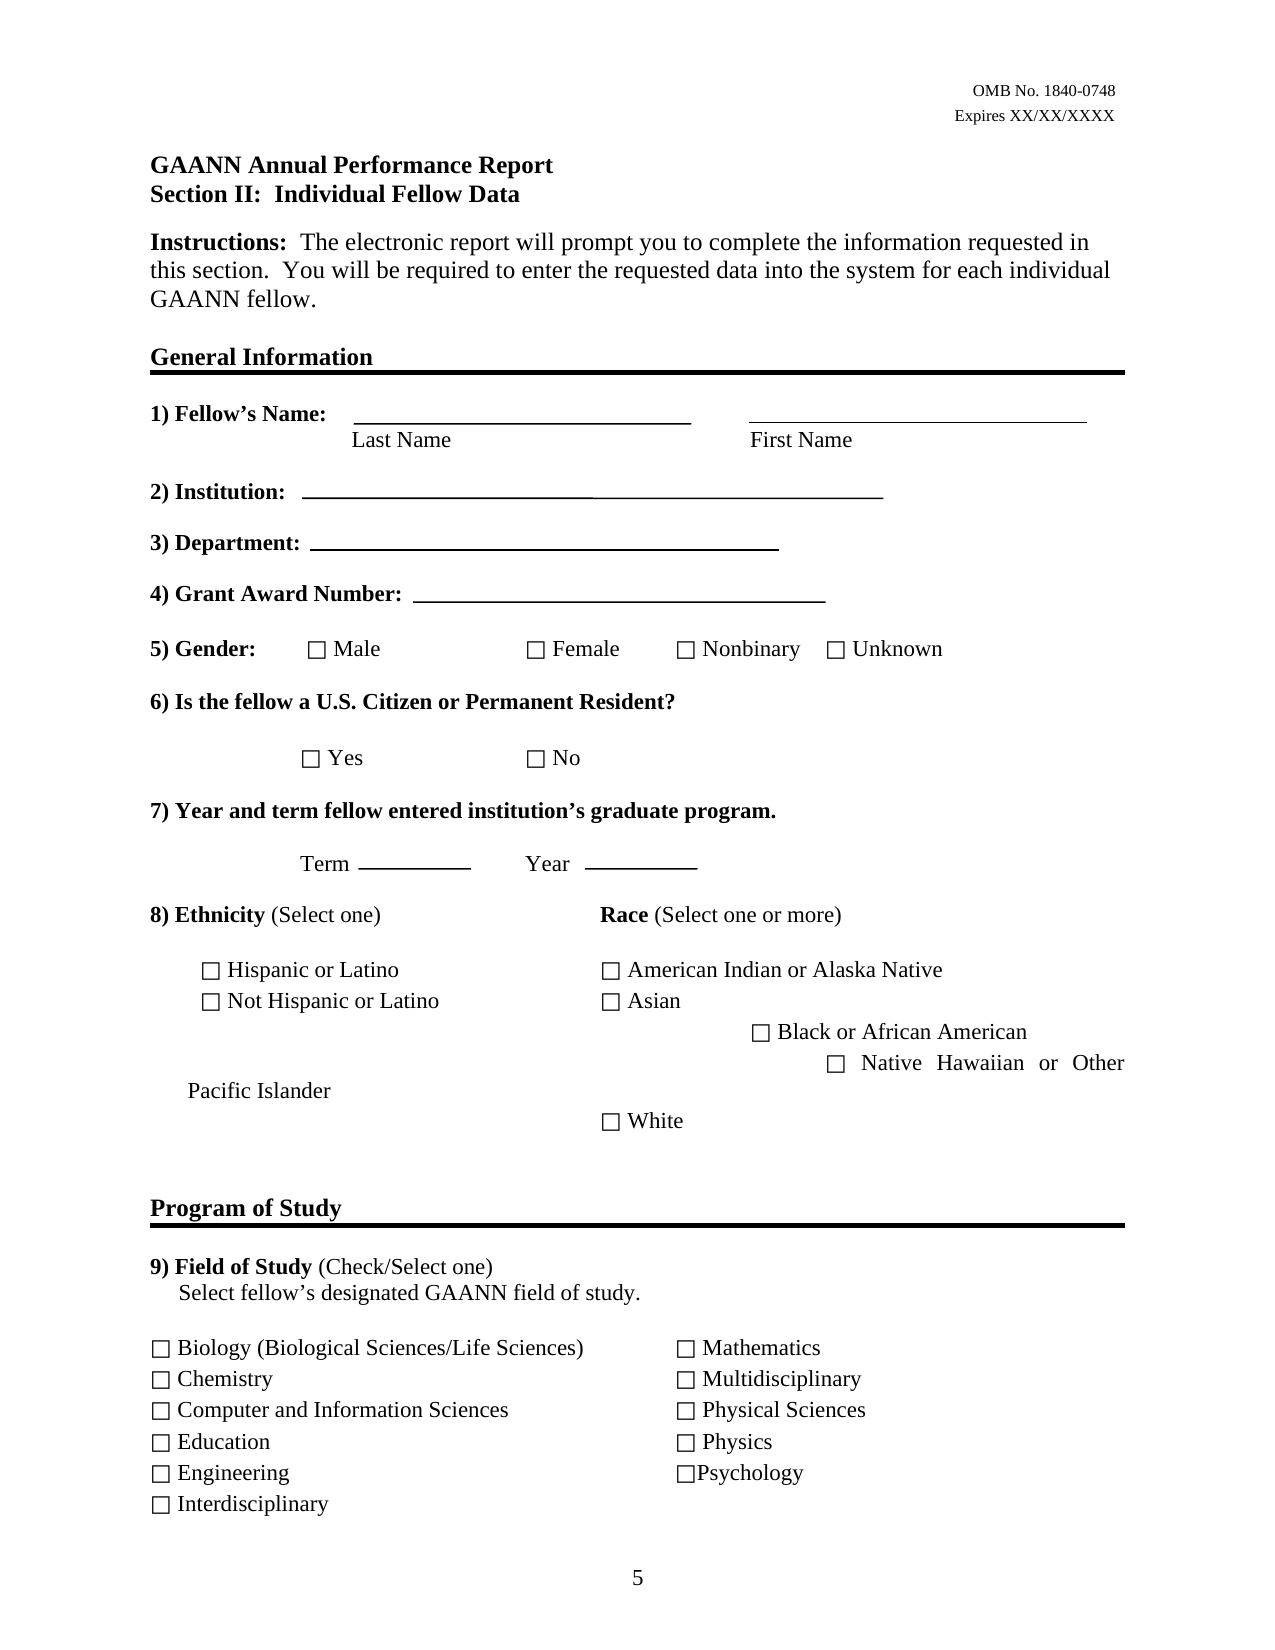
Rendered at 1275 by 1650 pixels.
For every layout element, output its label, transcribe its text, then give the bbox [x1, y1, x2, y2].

text 9) Field of Study (Check/Select one) [150, 1253, 1125, 1279]
text 6) Is the fellow a U.S. Citizen or Permanent Resident? [150, 688, 1125, 714]
text GAANN Annual Performance Report [150, 150, 1125, 179]
text Select fellow’s designated GAANN field of study. [150, 1279, 1125, 1306]
text □Psychology [675, 1456, 1125, 1487]
text □ Multidisciplinary [675, 1362, 1125, 1393]
text Last Name First Name [150, 426, 1125, 453]
text □ Hispanic or Latino □ American Indian or Alaska Native [200, 952, 1125, 984]
text □ Yes □ No [187, 741, 1125, 772]
text 2) Institution: [150, 478, 1125, 504]
text 8) Ethnicity (Select one) Race (Select one or more) [150, 901, 1125, 927]
subtitle Section II: Individual Fellow Data [150, 179, 1125, 207]
text □ Chemistry [150, 1362, 600, 1393]
text 5) Gender: □ Male □ Female □ Nonbinary □ Unknown [150, 632, 1125, 663]
text General Information [150, 342, 1125, 370]
text □ Education [150, 1424, 600, 1456]
text □ Not Hispanic or Latino □ Asian □ Black or African American □ Native Hawaiian or Other Pacific Islander [187, 984, 1125, 1104]
text □ Physics [675, 1424, 1125, 1456]
text □ Interdisciplinary [150, 1487, 600, 1518]
text □ Mathematics [675, 1331, 1125, 1362]
text Instructions: The electronic report will prompt you to complete the information requested in this section. You will be required to enter the requested data into the system for each individual GAANN fellow. [150, 227, 1125, 313]
text Program of Study [150, 1193, 1125, 1223]
text □ White [600, 1104, 1125, 1135]
text 4) Grant Award Number: [150, 581, 1125, 607]
text Term Year [150, 850, 1125, 876]
text 7) Year and term fellow entered institution’s graduate program. [150, 797, 1125, 823]
text □ Physical Sciences [675, 1393, 1125, 1424]
text 1) Fellow’s Name: [150, 400, 1125, 426]
text □ Computer and Information Sciences [150, 1393, 600, 1424]
text □ Biology (Biological Sciences/Life Sciences) [150, 1331, 600, 1362]
text 3) Department: [150, 529, 1125, 556]
text □ Engineering [150, 1456, 600, 1487]
